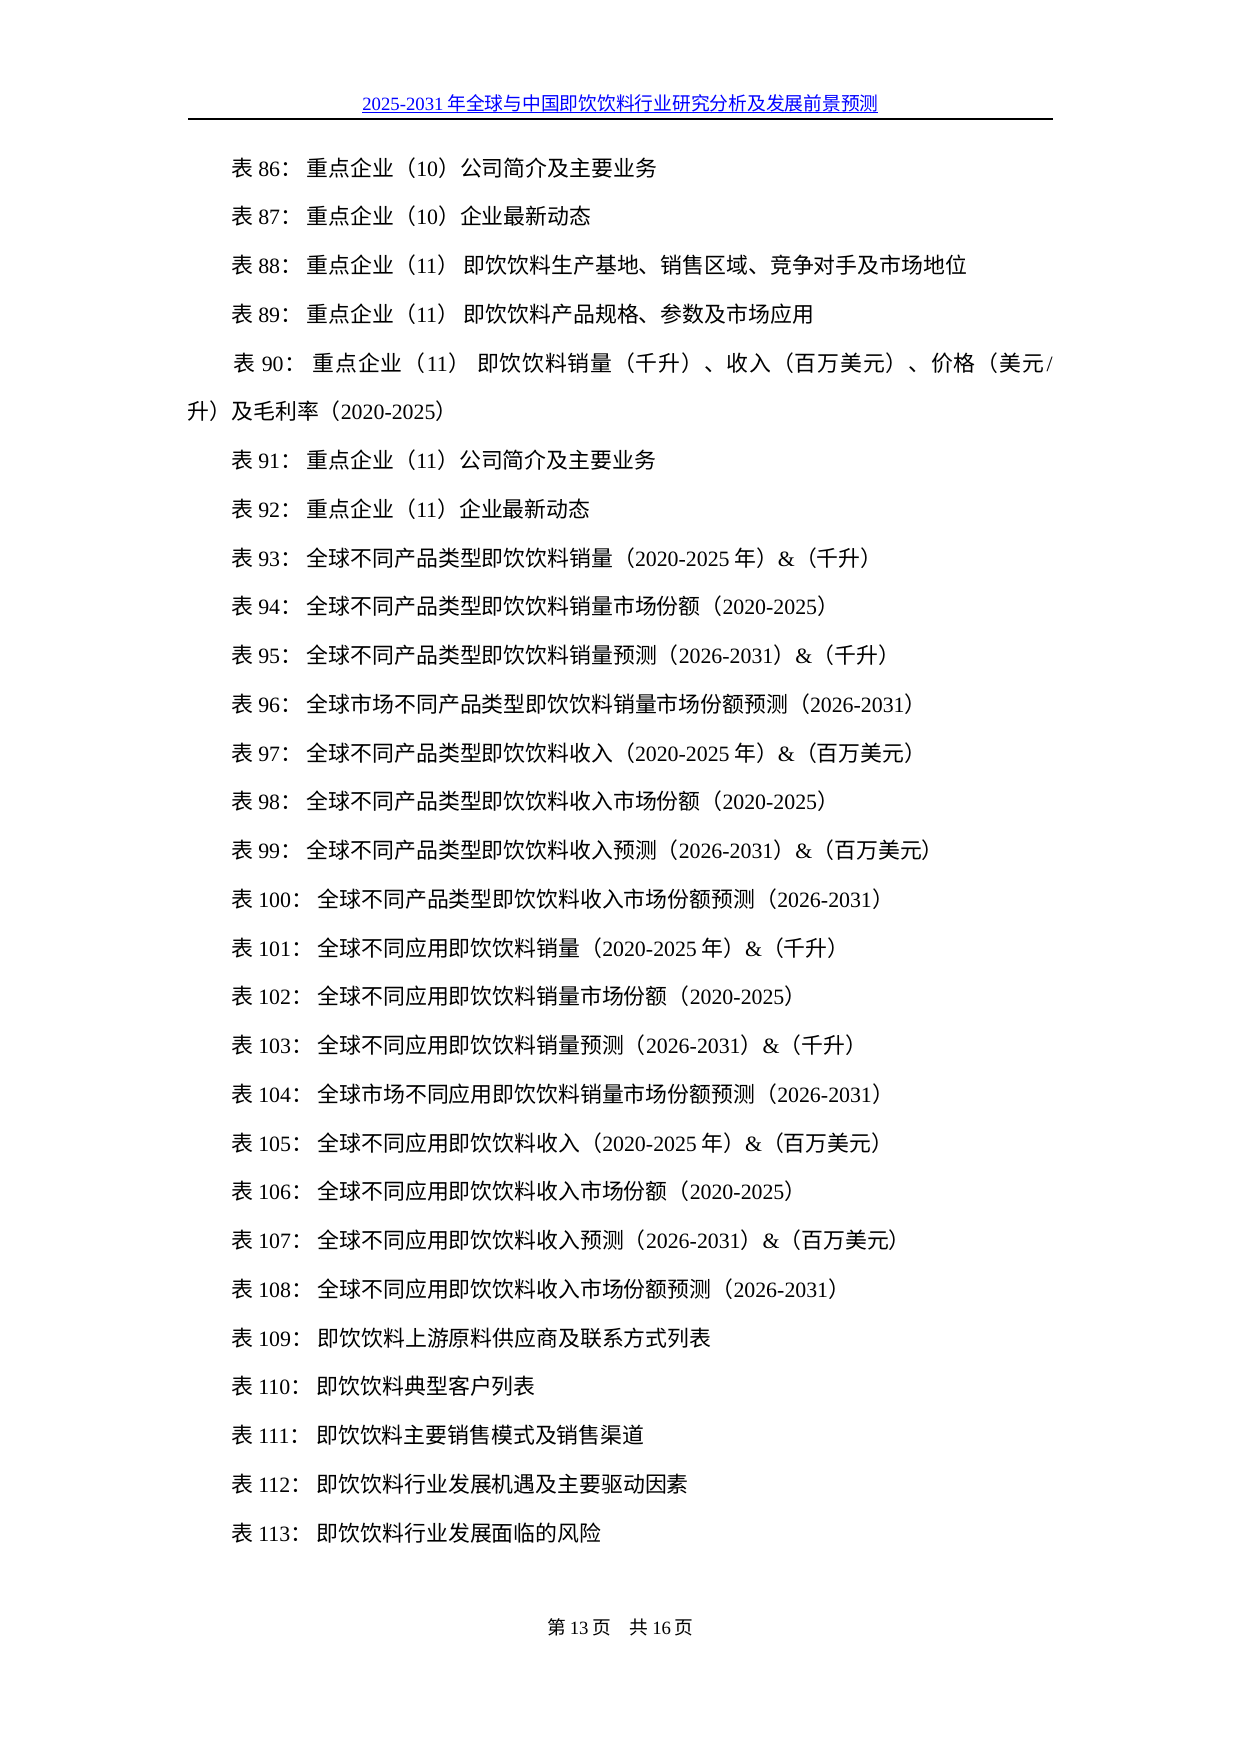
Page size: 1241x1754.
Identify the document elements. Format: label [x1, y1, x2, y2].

text [187, 150, 1053, 1548]
